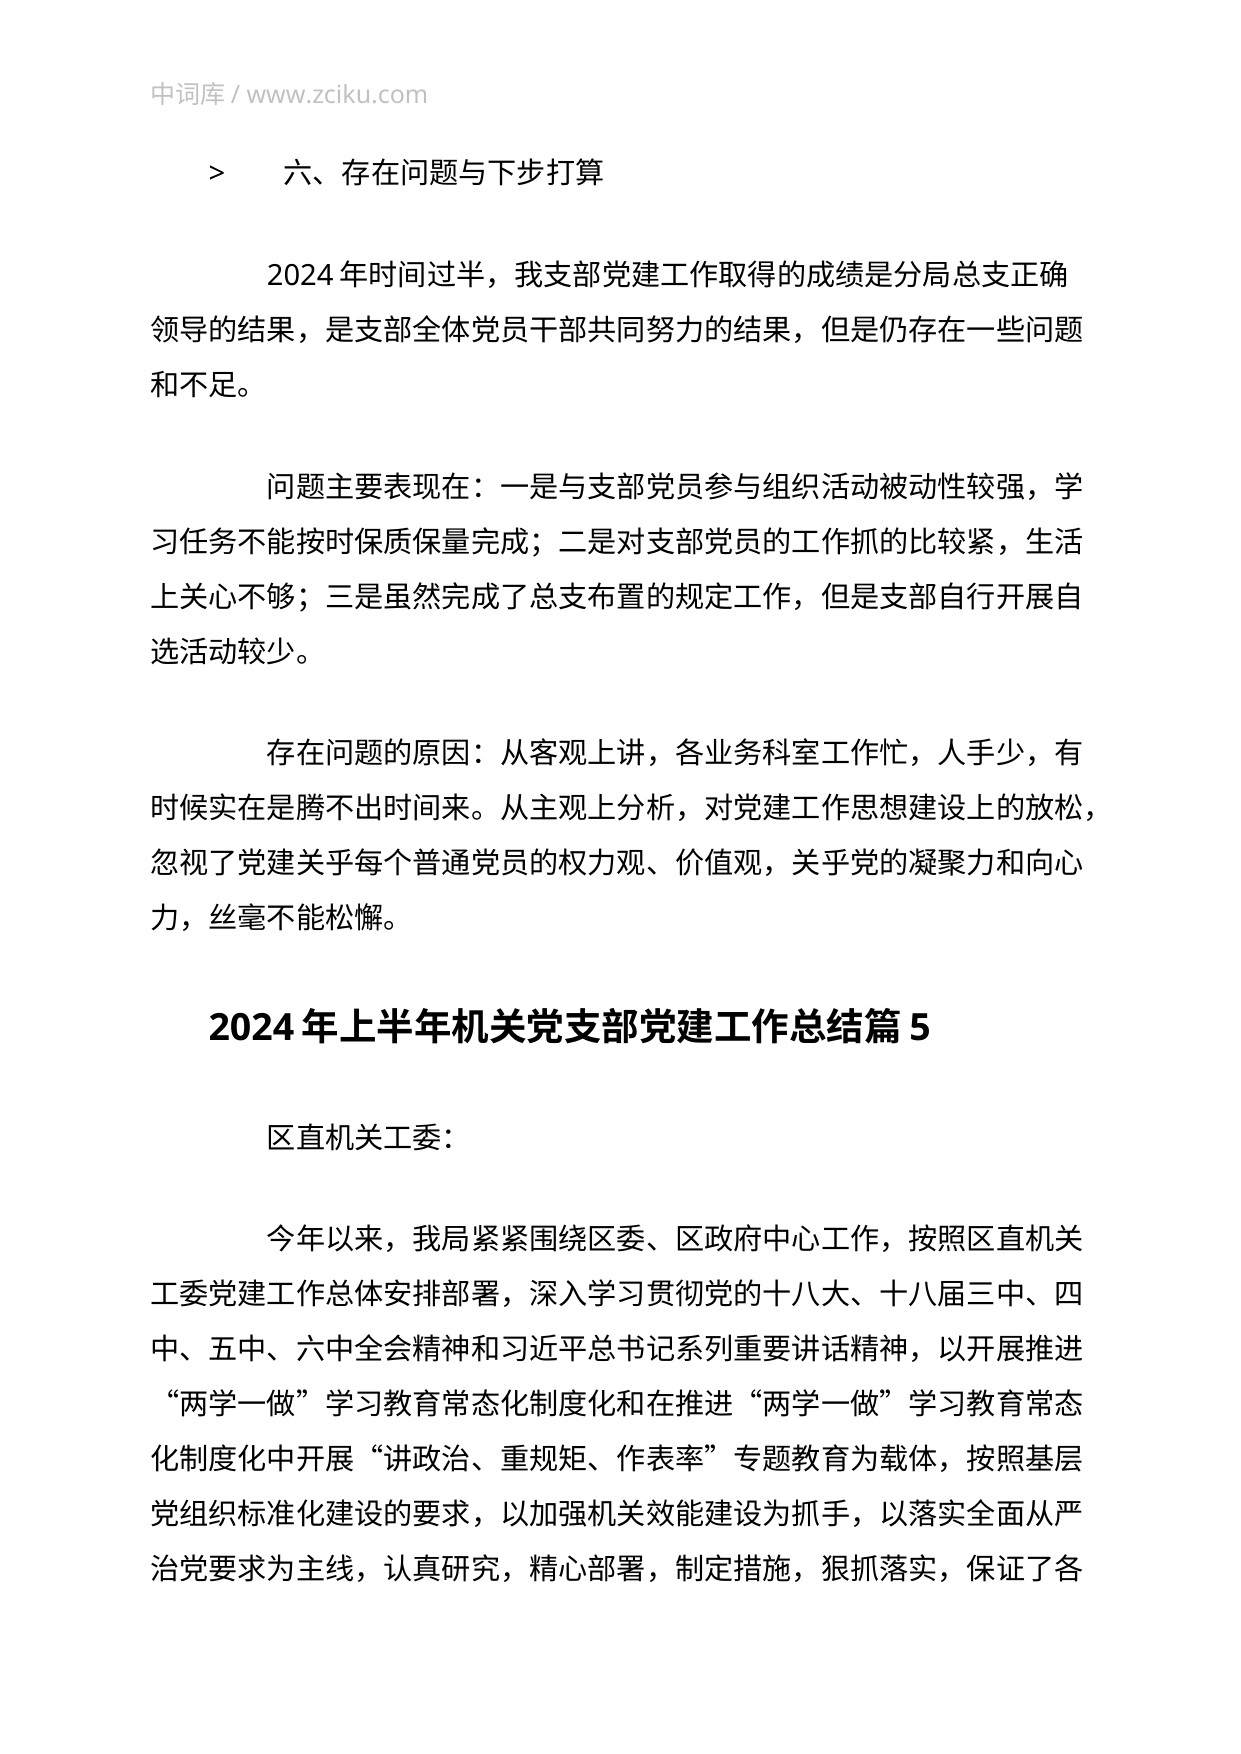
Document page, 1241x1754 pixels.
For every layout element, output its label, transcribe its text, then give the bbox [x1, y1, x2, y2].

text 区直机关工委： [150, 1114, 1090, 1156]
text 2024年上半年机关党支部党建工作总结篇5 [150, 997, 1090, 1051]
text 问题主要表现在：一是与支部党员参与组织活动被动性较强，学习任务不能按时保质保量完成；二是对支部党员的工作抓的比较紧，生活上关心不够；三是虽然完成了总支布置的规定工作，但是支部自行开展自选活动较少。 [150, 464, 1090, 671]
text 2024年时间过半，我支部党建工作取得的成绩是分局总支正确领导的结果，是支部全体党员干部共同努力的结果，但是仍存在一些问题和不足。 [150, 252, 1090, 404]
text 存在问题的原因：从客观上讲，各业务科室工作忙，人手少，有时候实在是腾不出时间来。从主观上分析，对党建工作思想建设上的放松，忽视了党建关乎每个普通党员的权力观、价值观，关乎党的凝聚力和向心力，丝毫不能松懈。 [150, 730, 1090, 937]
text > 六、存在问题与下步打算 [150, 150, 1090, 192]
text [150, 1216, 1090, 1588]
